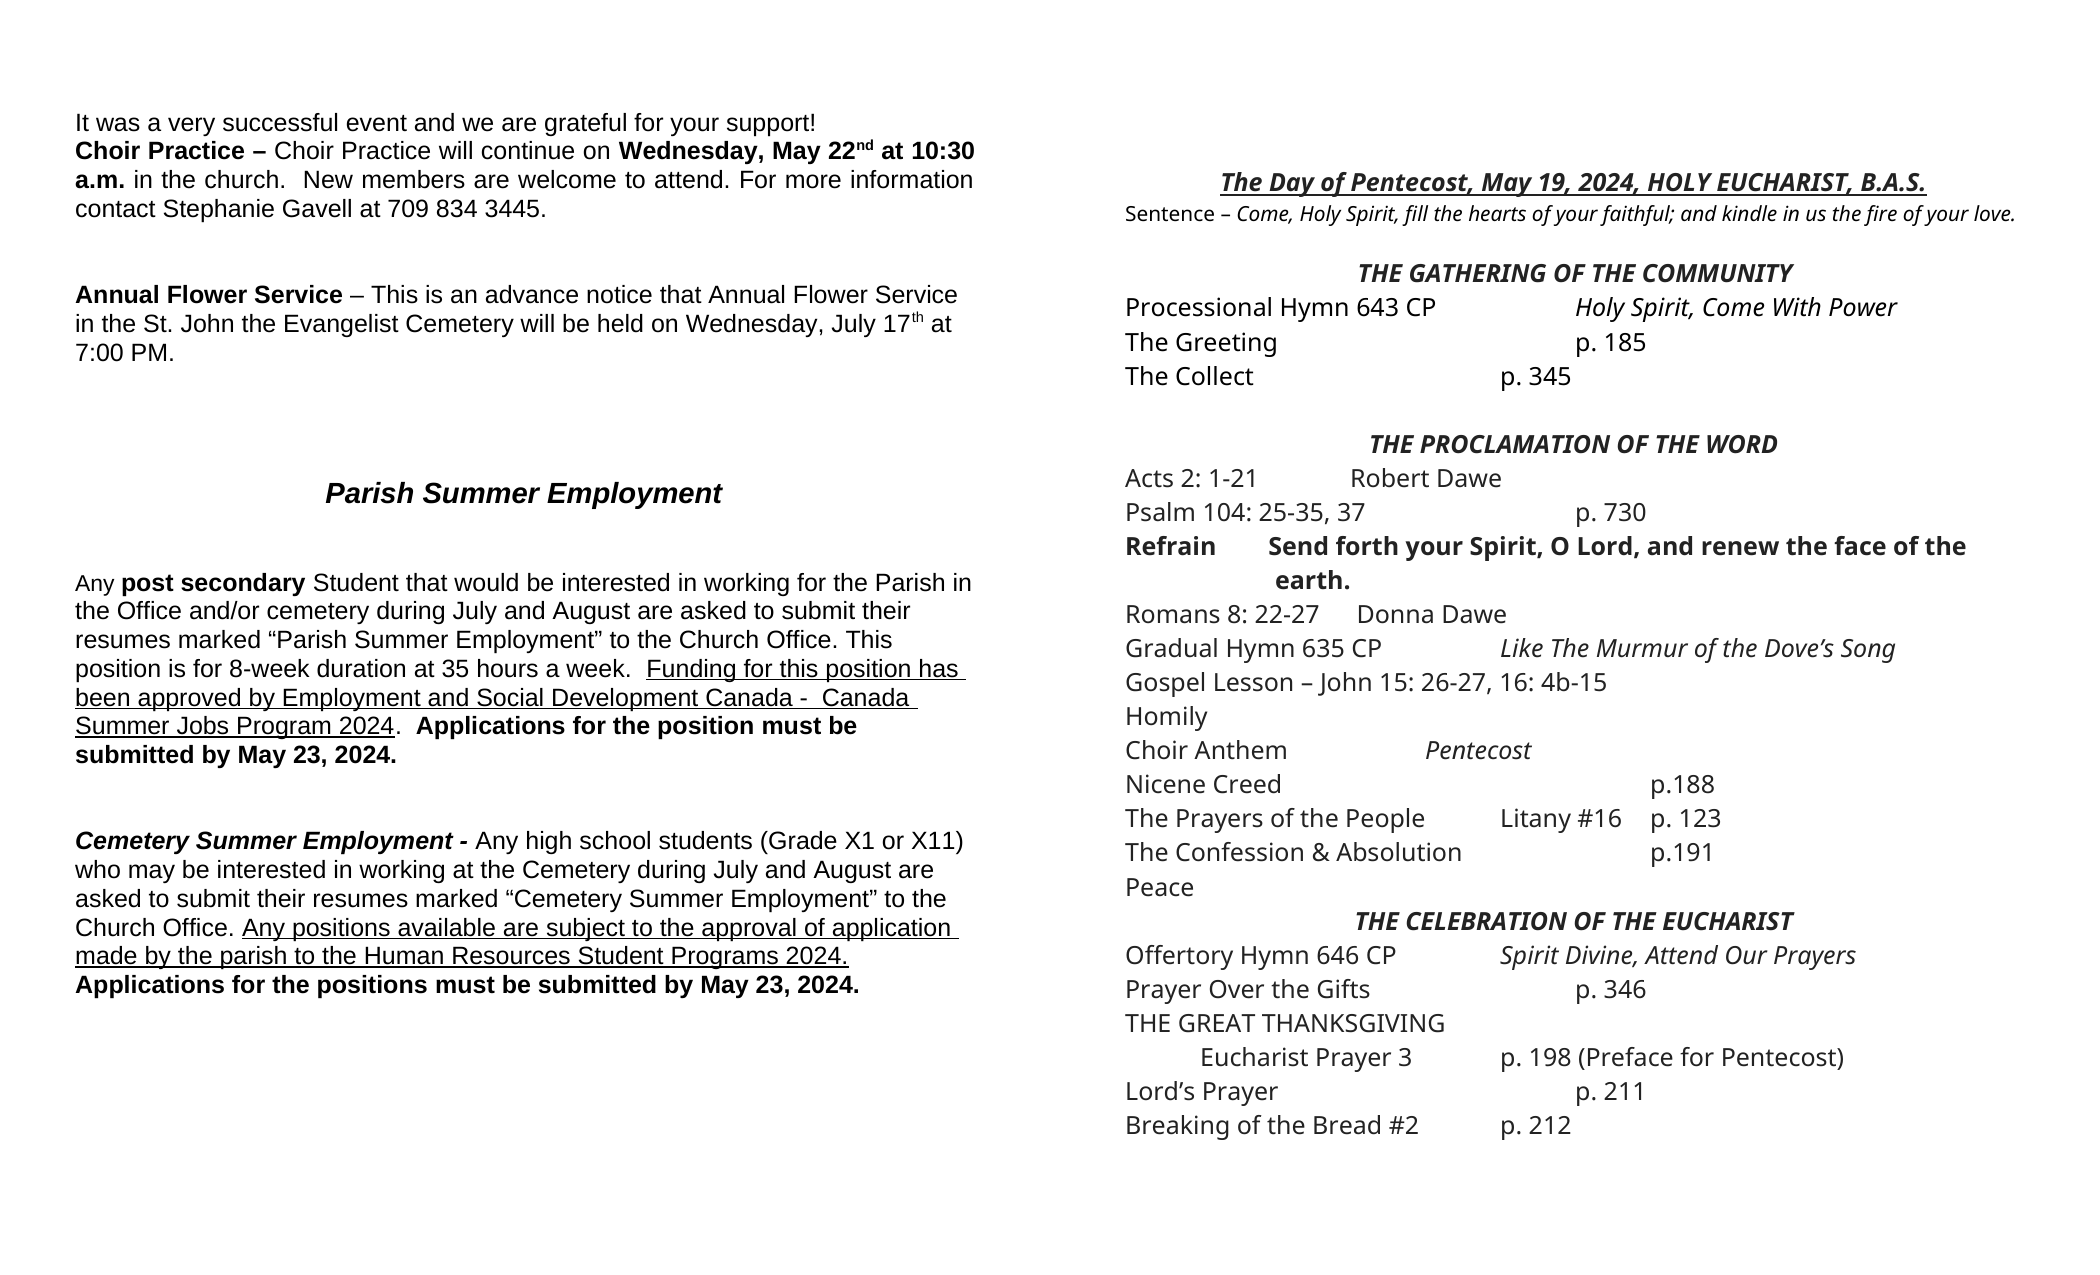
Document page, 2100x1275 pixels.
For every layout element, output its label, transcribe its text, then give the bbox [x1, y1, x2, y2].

text Lord’s Prayer p. 211 [1125, 1073, 2025, 1108]
text Processional Hymn 643 CP Holy Spirit, Come With Power [1125, 290, 2025, 324]
text THE PROCLAMATION OF THE WORD [1125, 426, 2025, 460]
text Prayer Over the Gifts p. 346 [1125, 971, 2025, 1005]
text The Confession & Absolution p.191 [1125, 835, 2025, 869]
text Gradual Hymn 635 CP Like The Murmur of the Dove’s Song [1125, 631, 2025, 665]
text Acts 2: 1-21 Robert Dawe [1125, 460, 2025, 494]
text Homily [1125, 699, 2025, 733]
text Nicene Creed p.188 [1125, 767, 2025, 801]
text Eucharist Prayer 3 p. 198 (Preface for Pentecost) [1125, 1039, 2025, 1073]
text Romans 8: 22-27 Donna Dawe [1125, 597, 2025, 631]
text Refrain Send forth your Spirit, O Lord, and renew the face of the earth. [1125, 528, 2025, 597]
text THE GREAT THANKSGIVING [1125, 1005, 2025, 1039]
text Sentence – Come, Holy Spirit, fill the hearts of your faithful; and kindle in us the fire of your love. [1125, 199, 2025, 228]
text Choir Practice – Choir Practice will continue on Wednesday, May 22nd at 10:30 a.m. in the church. New members are welcome to attend. For more information contact Stephanie Gavell at 709 834 3445. [75, 136, 975, 223]
text The Day of Pentecost, May 19, 2024, HOLY EUCHARIST, B.A.S. [1125, 165, 2025, 199]
text Gospel Lesson – John 15: 26-27, 16: 4b-15 [1125, 665, 2025, 699]
text Breaking of the Bread #2 p. 212 [1125, 1108, 2025, 1142]
text Parish Summer Employment [75, 477, 975, 510]
text The Greeting p. 185 [1125, 324, 2025, 358]
text The Collect p. 345 [1125, 358, 2025, 392]
text Peace [1125, 869, 2025, 903]
text The Prayers of the People Litany #16 p. 123 [1125, 801, 2025, 835]
text THE CELEBRATION OF THE EUCHARIST [1125, 903, 2025, 937]
text Psalm 104: 25-35, 37 p. 730 [1125, 494, 2025, 528]
text Annual Flower Service – This is an advance notice that Annual Flower Service in the St. John the Evangelist Cemetery will be held on Wednesday, July 17th at 7:00 PM. [75, 280, 975, 366]
text Choir Anthem Pentecost [1125, 733, 2025, 767]
text THE GATHERING OF THE COMMUNITY [1125, 256, 2025, 290]
text Any post secondary Student that would be interested in working for the Parish in the Office and/or cemetery during July and August are asked to submit their resumes marked “Parish Summer Employment” to the Church Office. This position is for 8-week duration at 35 hours a week. Funding for this position has been approved by Employment and Social Development Canada - Canada Summer Jobs Program 2024. Applications for the position must be submitted by May 23, 2024. [75, 568, 975, 769]
text It was a very successful event and we are grateful for your support! [75, 108, 975, 136]
text Offertory Hymn 646 CP Spirit Divine, Attend Our Prayers [1125, 937, 2025, 971]
text Cemetery Summer Employment - Any high school students (Grade X1 or X11) who may be interested in working at the Cemetery during July and August are asked to submit their resumes marked “Cemetery Summer Employment” to the Church Office. Any positions available are subject to the approval of application made by the parish to the Human Resources Student Programs 2024. Applications for the positions must be submitted by May 23, 2024. [75, 826, 975, 999]
